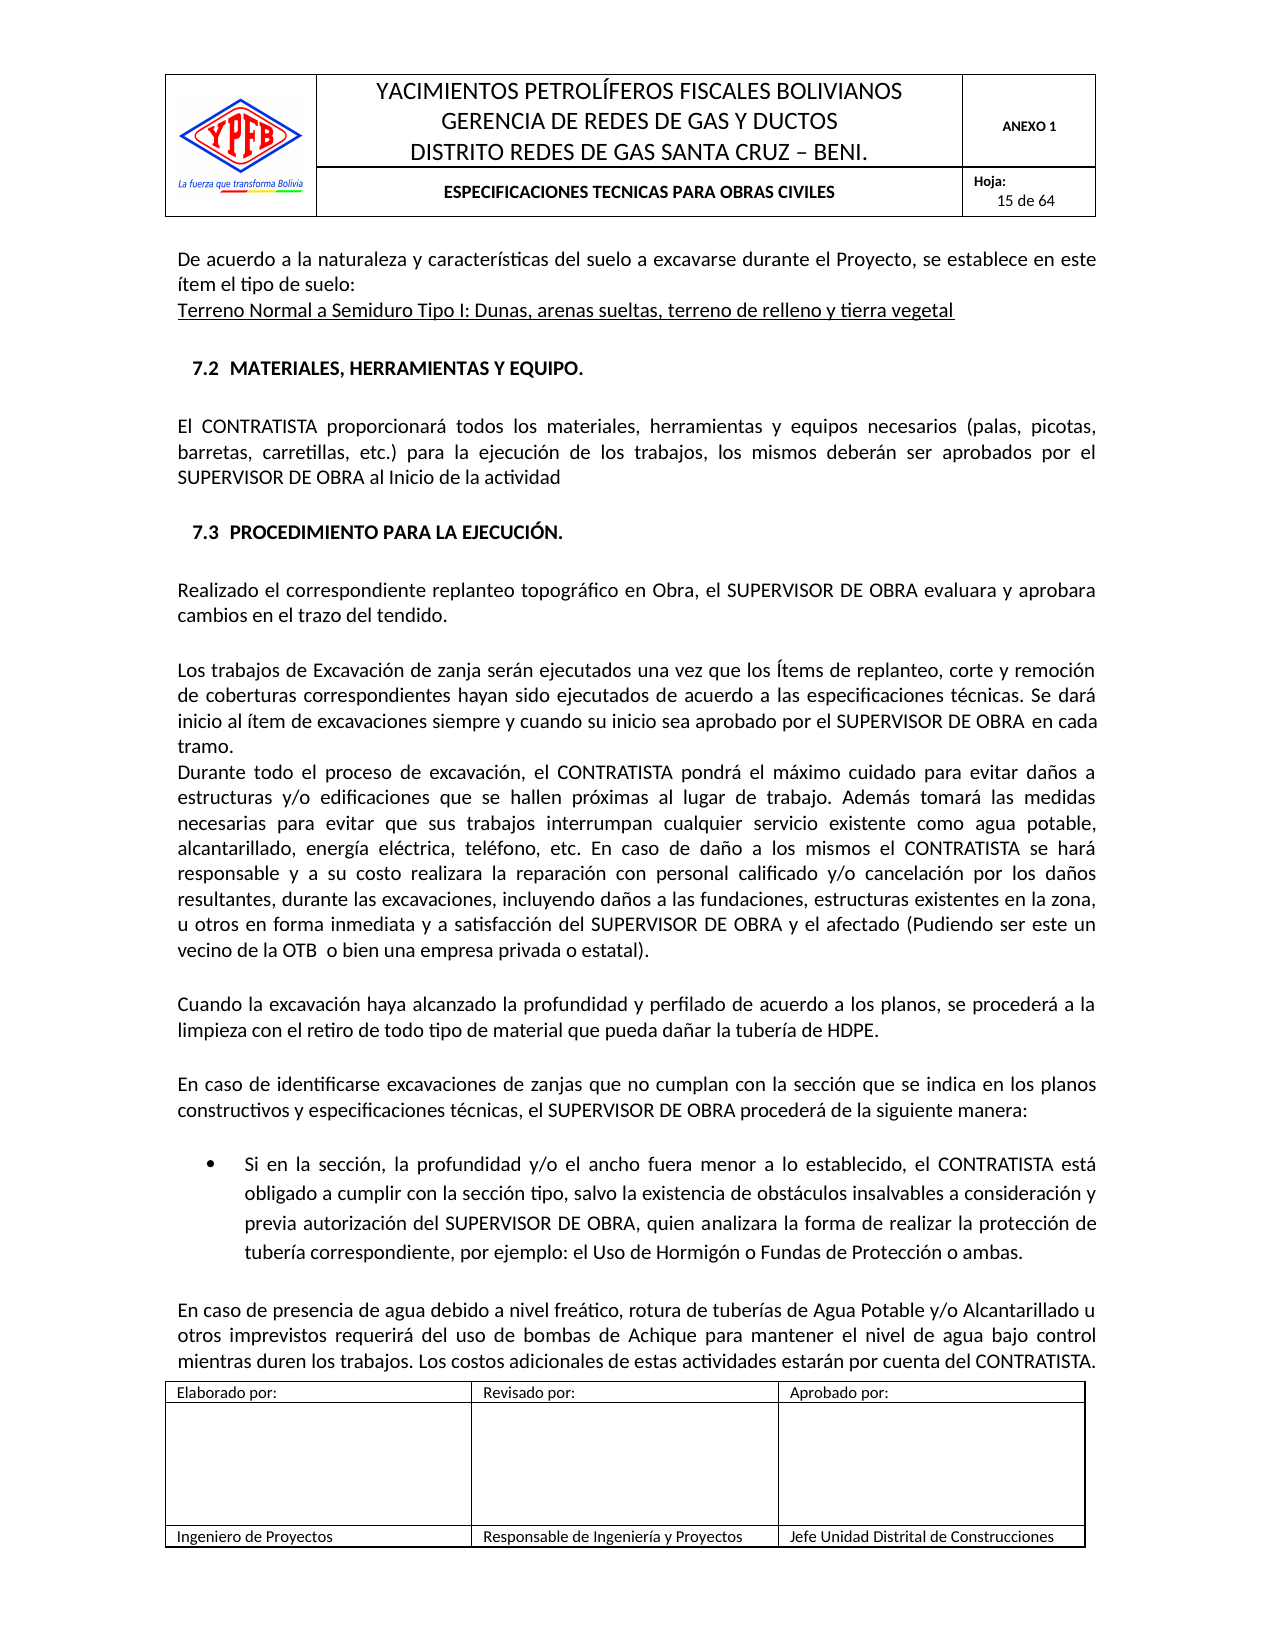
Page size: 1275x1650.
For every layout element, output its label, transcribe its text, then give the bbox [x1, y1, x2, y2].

text Realizado el correspondiente replanteo topográfico en Obra, el SUPERVISOR DE OBRA evaluara y aprobara cambios en el trazo del tendido. [177, 577, 1098, 628]
list PROCEDIMIENTO PARA LA EJECUCIÓN. [192, 519, 1098, 544]
text Los trabajos de Excavación de zanja serán ejecutados una vez que los Ítems de replanteo, corte y remoción de coberturas correspondientes hayan sido ejecutados de acuerdo a las especificaciones técnicas. Se dará inicio al ítem de excavaciones siempre y cuando su inicio sea aprobado por el SUPERVISOR DE OBRA en cada tramo. Durante todo el proceso de excavación, el CONTRATISTA pondrá el máximo cuidado para evitar daños a estructuras y/o edificaciones que se hallen próximas al lugar de trabajo. Además tomará las medidas necesarias para evitar que sus trabajos interrumpan cualquier servicio existente como agua potable, alcantarillado, energía eléctrica, teléfono, etc. En caso de daño a los mismos el CONTRATISTA se hará responsable y a su costo realizara la reparación con personal calificado y/o cancelación por los daños resultantes, durante las excavaciones, incluyendo daños a las fundaciones, estructuras existentes en la zona, u otros en forma inmediata y a satisfacción del SUPERVISOR DE OBRA y el afectado (Pudiendo ser este un vecino de la OTB o bien una empresa privada o estatal). [177, 657, 1098, 962]
picture [176, 93, 304, 198]
text De acuerdo a la naturaleza y características del suelo a excavarse durante el Proyecto, se establece en este ítem el tipo de suelo: [177, 246, 1098, 297]
text Terreno Normal a Semiduro Tipo I: Dunas, arenas sueltas, terreno de relleno y tierra vegetal [177, 297, 1098, 322]
text En caso de identificarse excavaciones de zanjas que no cumplan con la sección que se indica en los planos constructivos y especificaciones técnicas, el SUPERVISOR DE OBRA procederá de la siguiente manera: [177, 1071, 1098, 1122]
list MATERIALES, HERRAMIENTAS Y EQUIPO. [192, 355, 1098, 381]
text Cuando la excavación haya alcanzado la profundidad y perfilado de acuerdo a los planos, se procederá a la limpieza con el retiro de todo tipo de material que pueda dañar la tubería de HDPE. [177, 991, 1098, 1042]
text El CONTRATISTA proporcionará todos los materiales, herramientas y equipos necesarios (palas, picotas, barretas, carretillas, etc.) para la ejecución de los trabajos, los mismos deberán ser aprobados por el SUPERVISOR DE OBRA al Inicio de la actividad [177, 413, 1098, 490]
list Si en la sección, la profundidad y/o el ancho fuera menor a lo establecido, el CONTRATISTA está obligado a cumplir con la sección tipo, salvo la existencia de obstáculos insalvables a consideración y previa autorización del SUPERVISOR DE OBRA, quien analizara la forma de realizar la protección de tubería correspondiente, por ejemplo: el Uso de Hormigón o Fundas de Protección o ambas. [207, 1151, 1098, 1264]
text En caso de presencia de agua debido a nivel freático, rotura de tuberías de Agua Potable y/o Alcantarillado u otros imprevistos requerirá del uso de bombas de Achique para mantener el nivel de agua bajo control mientras duren los trabajos. Los costos adicionales de estas actividades estarán por cuenta del CONTRATISTA. [177, 1297, 1098, 1373]
